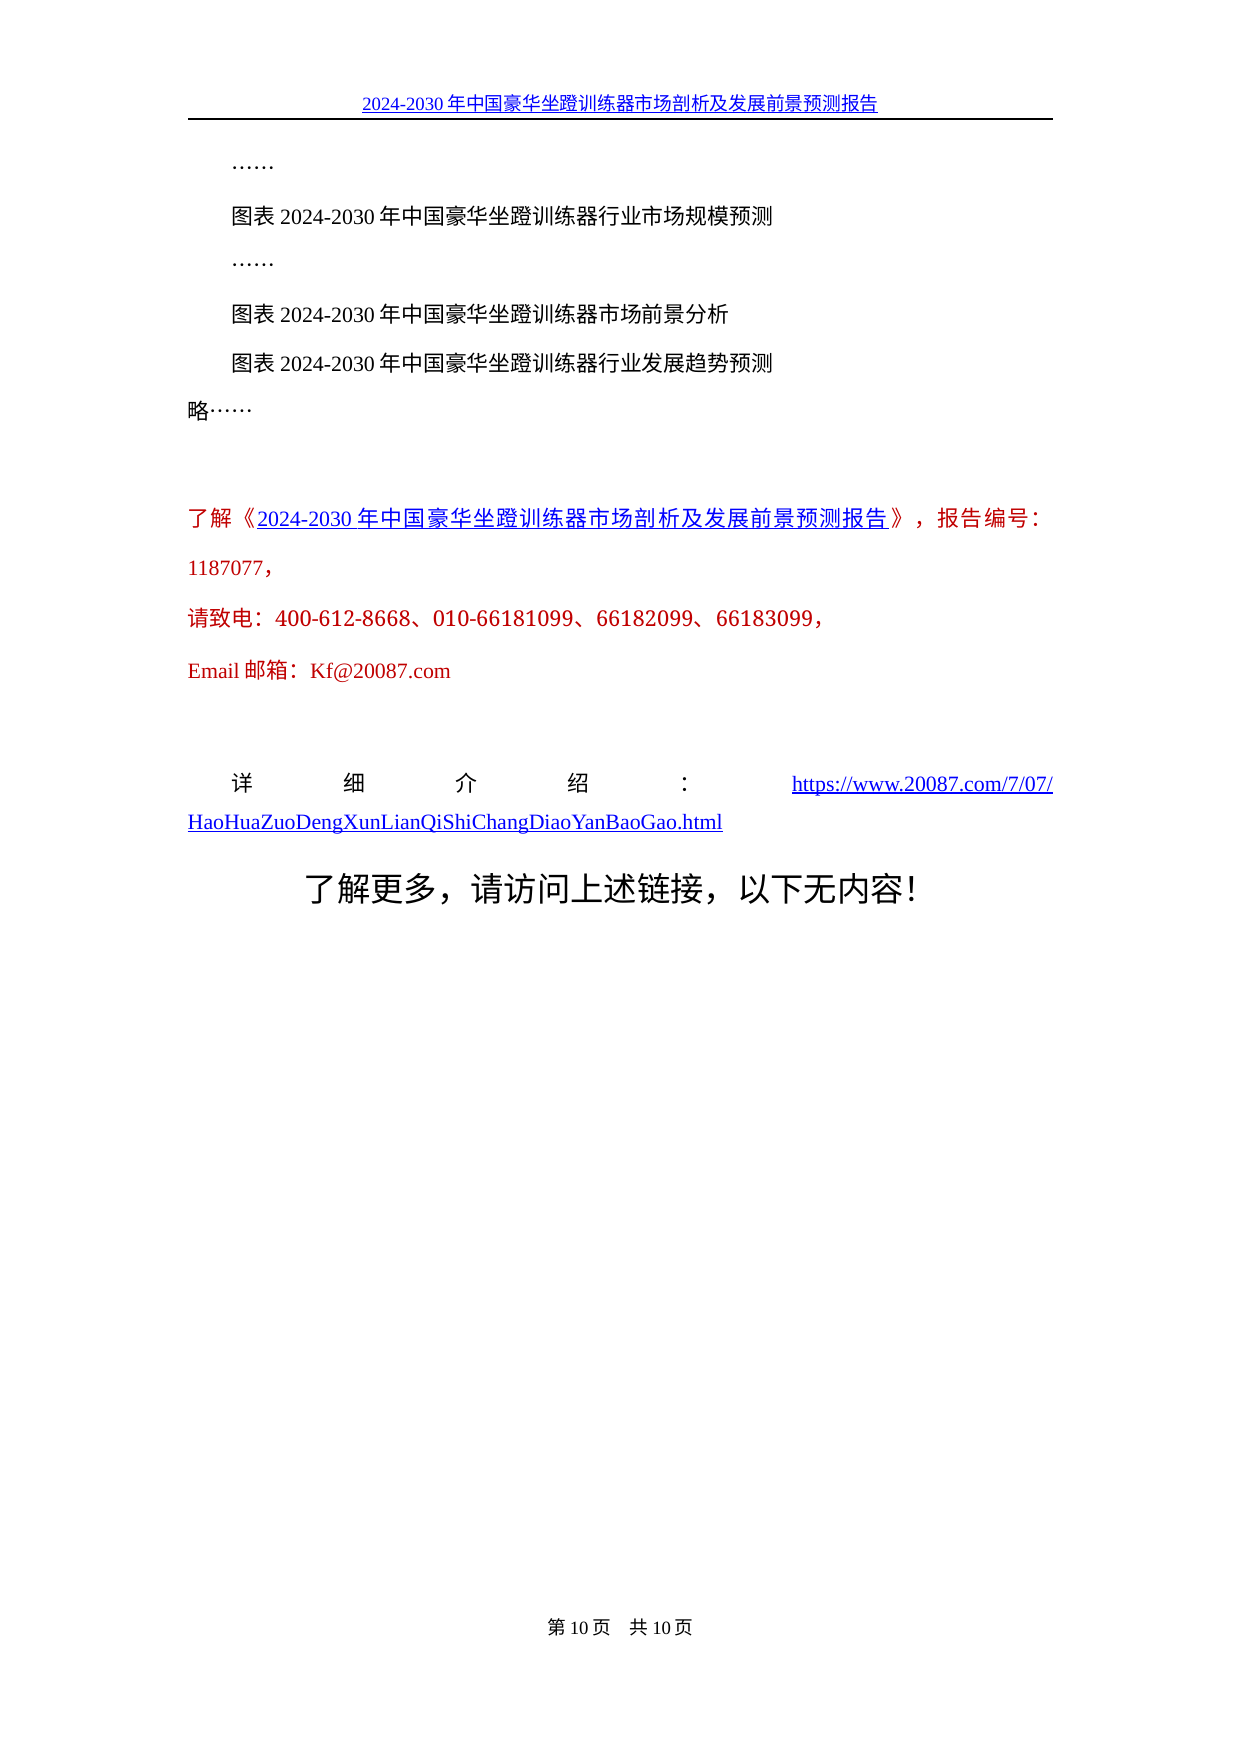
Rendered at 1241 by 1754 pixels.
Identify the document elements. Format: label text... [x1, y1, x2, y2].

text 请致电：400-612-8668、010-66181099、66182099、66183099， [187, 601, 1053, 633]
text 了解《2024-2030年中国豪华坐蹬训练器市场剖析及发展前景预测报告》，报告编号：1187077， [187, 500, 1053, 582]
text 详细介绍：https://www.20087.com/7/07/HaoHuaZuoDengXunLianQiShiChangDiaoYanBaoGao.html [187, 765, 1053, 838]
text Email邮箱：Kf@20087.com [187, 652, 1053, 685]
title 了解更多，请访问上述链接，以下无内容！ [187, 854, 1053, 919]
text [187, 150, 1053, 426]
